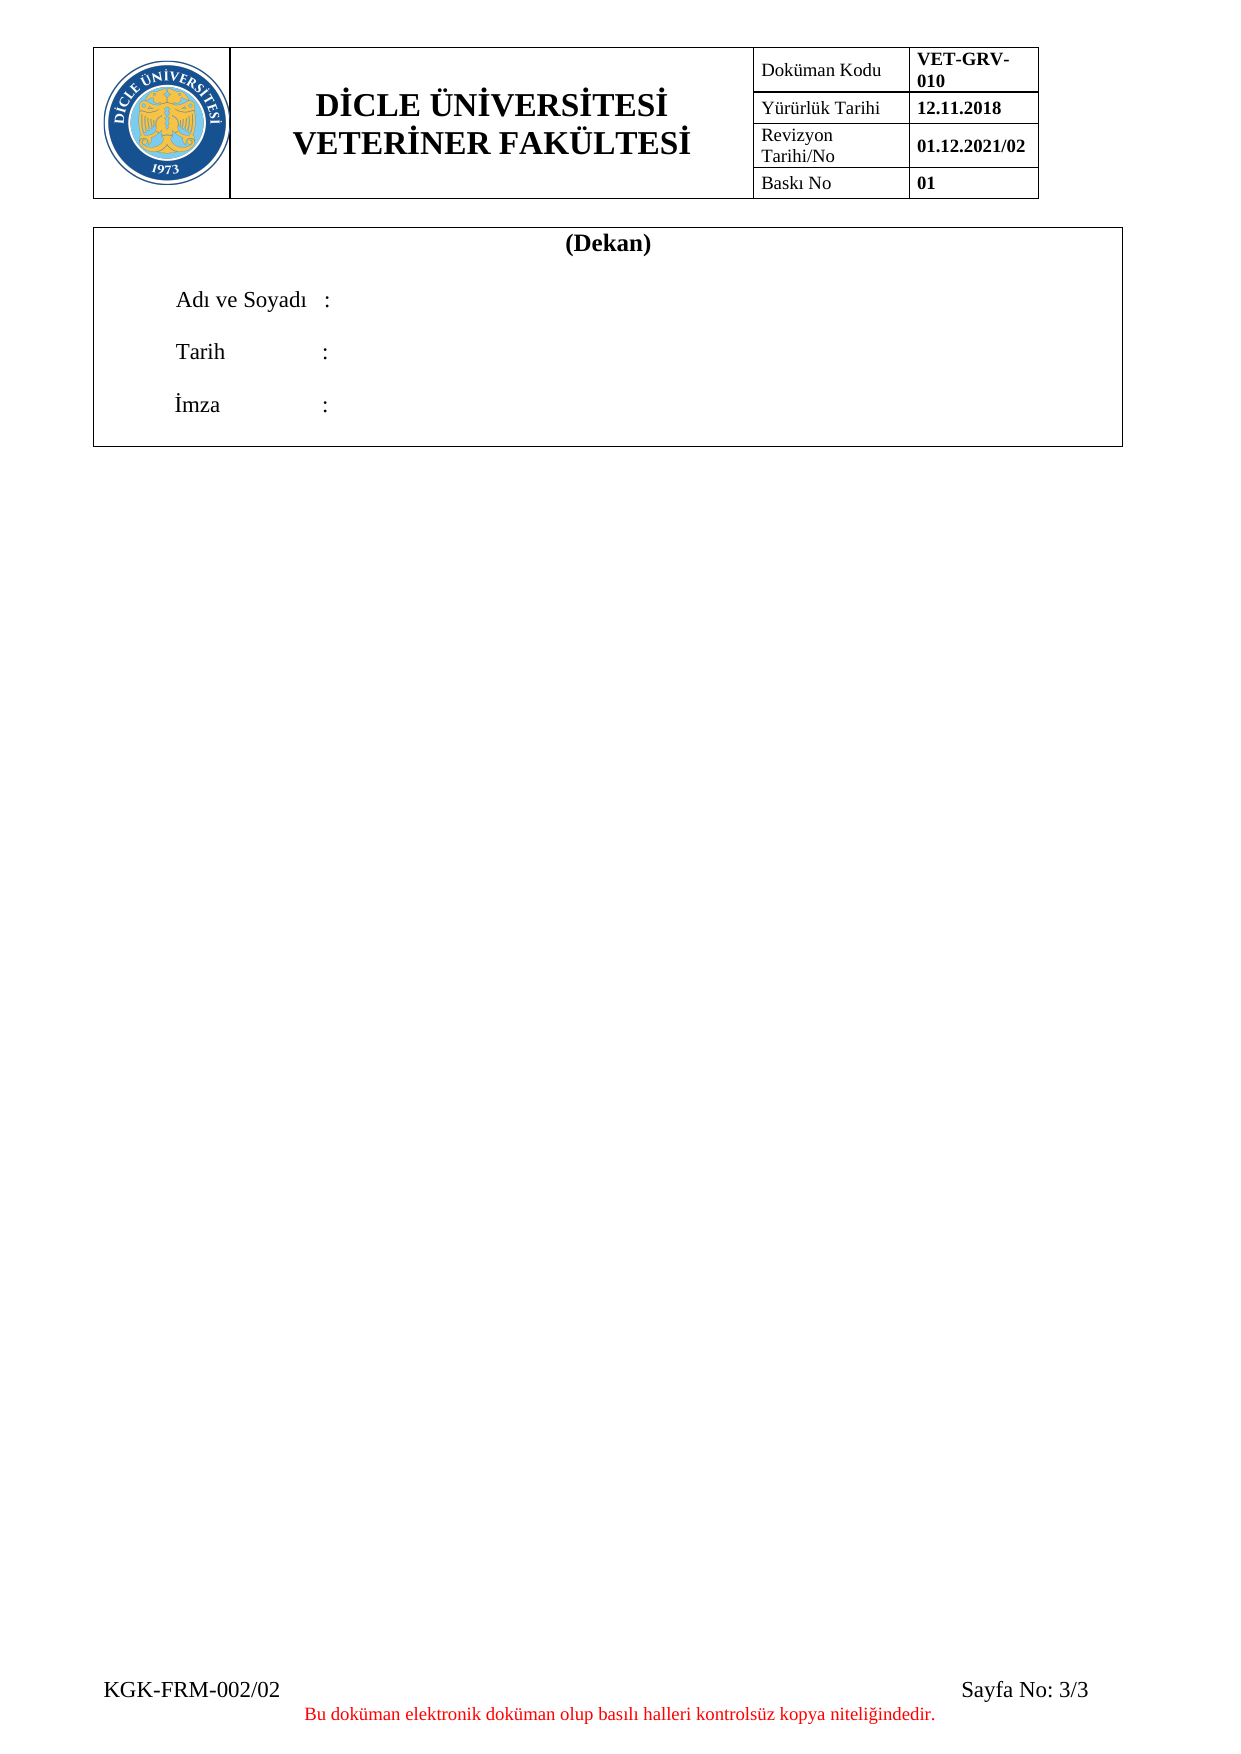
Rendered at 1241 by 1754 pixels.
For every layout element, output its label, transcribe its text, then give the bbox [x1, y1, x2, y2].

picture [101, 58, 230, 188]
table_cell ONAYLAYAN (Dekan) Adı ve Soyadı : Tarih : İmza : [94, 228, 1122, 446]
